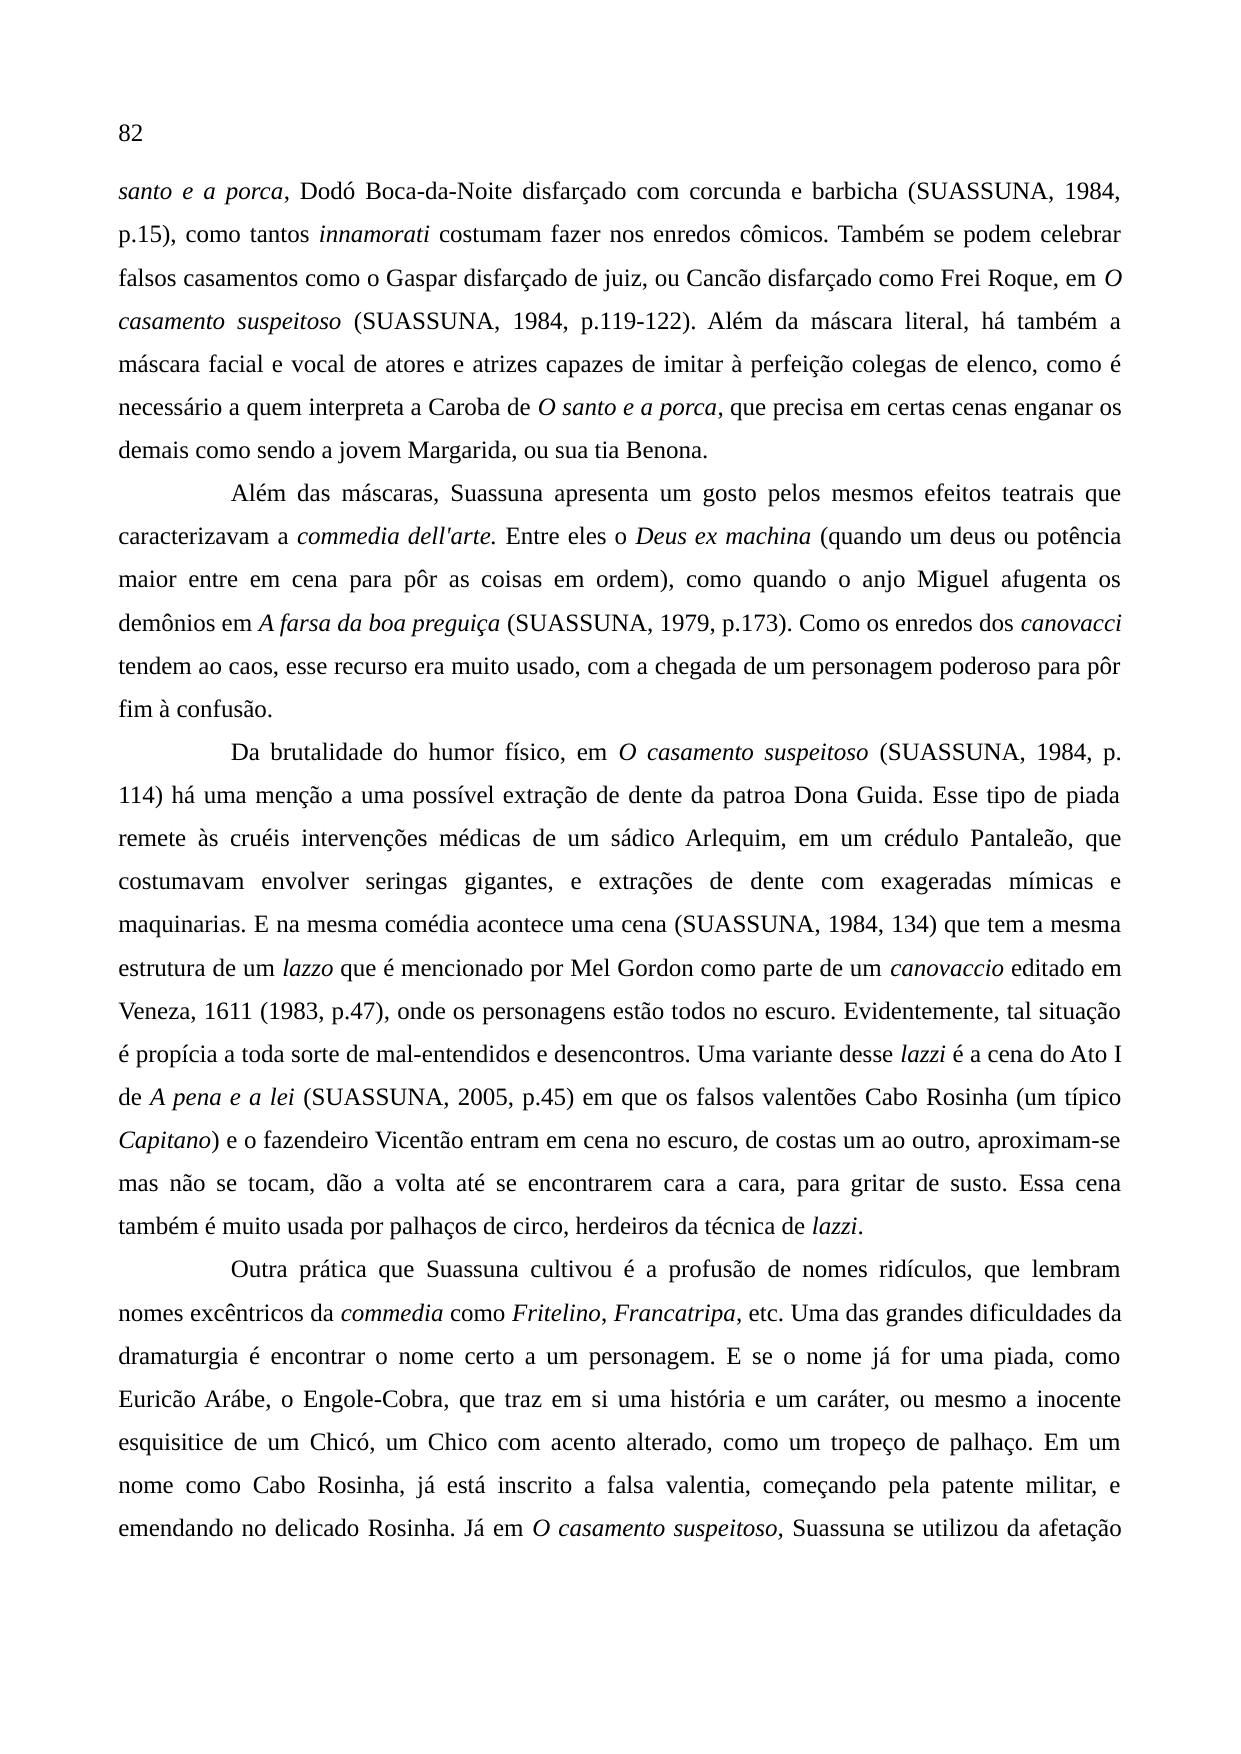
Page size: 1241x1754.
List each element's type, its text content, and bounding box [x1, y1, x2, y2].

text Além das máscaras, Suassuna apresenta um gosto pelos mesmos efeitos teatrais que caracterizavam a commedia dell'arte. Entre eles o Deus ex machina (quando um deus ou potência maior entre em cena para pôr as coisas em ordem), como quando o anjo Miguel afugenta os demônios em A farsa da boa preguiça (SUASSUNA, 1979, p.173). Como os enredos dos canovacci tendem ao caos, esse recurso era muito usado, com a chegada de um personagem poderoso para pôr fim à confusão. [118, 478, 1122, 723]
text Da brutalidade do humor físico, em O casamento suspeitoso (SUASSUNA, 1984, p. 114) há uma menção a uma possível extração de dente da patroa Dona Guida. Esse tipo de piada remete às cruéis intervenções médicas de um sádico Arlequim, em um crédulo Pantaleão, que costumavam envolver seringas gigantes, e extrações de dente com exageradas mímicas e maquinarias. E na mesma comédia acontece uma cena (SUASSUNA, 1984, 134) que tem a mesma estrutura de um lazzo que é mencionado por Mel Gordon como parte de um canovaccio editado em Veneza, 1611 (1983, p.47), onde os personagens estão todos no escuro. Evidentemente, tal situação é propícia a toda sorte de mal-entendidos e desencontros. Uma variante desse lazzi é a cena do Ato I de A pena e a lei (SUASSUNA, 2005, p.45) em que os falsos valentões Cabo Rosinha (um típico Capitano) e o fazendeiro Vicentão entram em cena no escuro, de costas um ao outro, aproximam-se mas não se tocam, dão a volta até se encontrarem cara a cara, para gritar de susto. Essa cena também é muito usada por palhaços de circo, herdeiros da técnica de lazzi. [118, 737, 1122, 1240]
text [118, 176, 1122, 464]
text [118, 1254, 1122, 1542]
